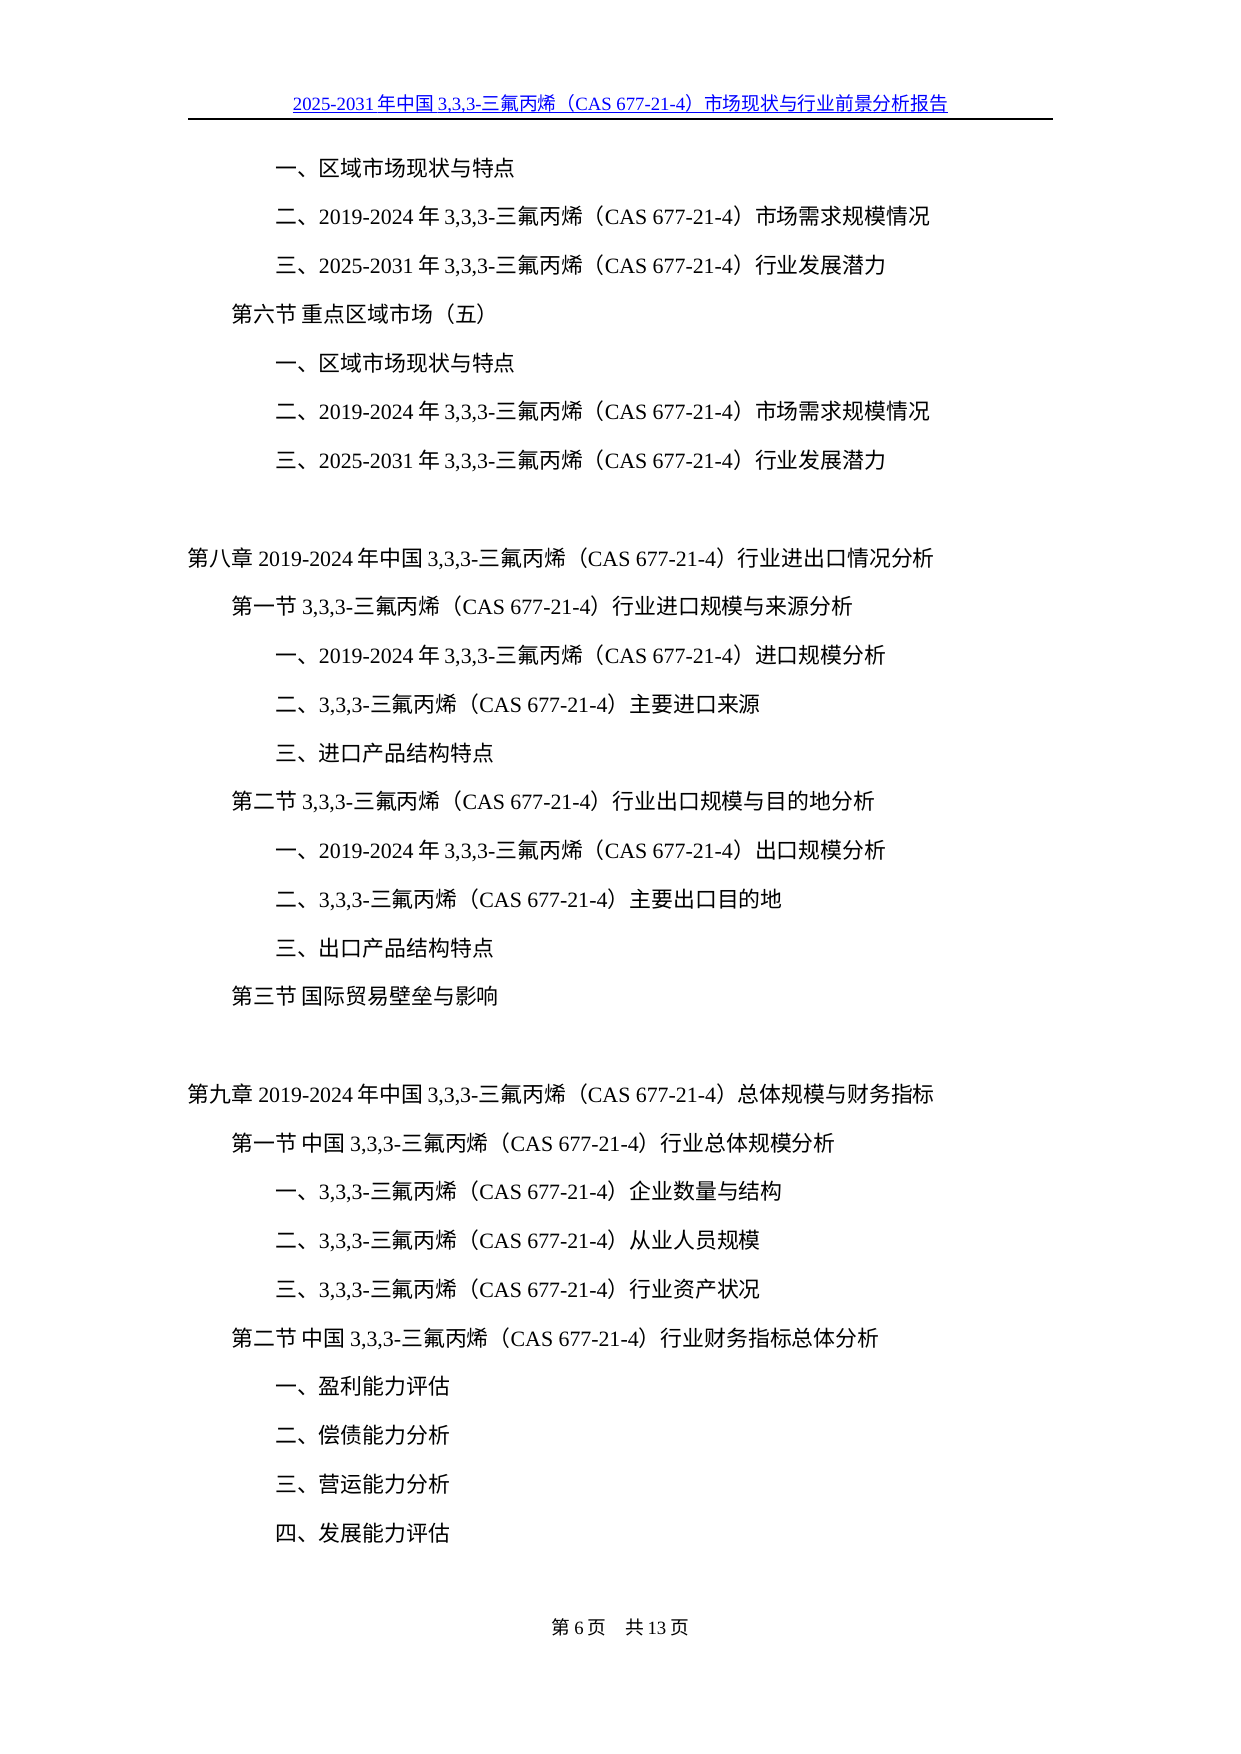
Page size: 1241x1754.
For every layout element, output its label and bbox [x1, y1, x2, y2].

text [187, 150, 1053, 1548]
